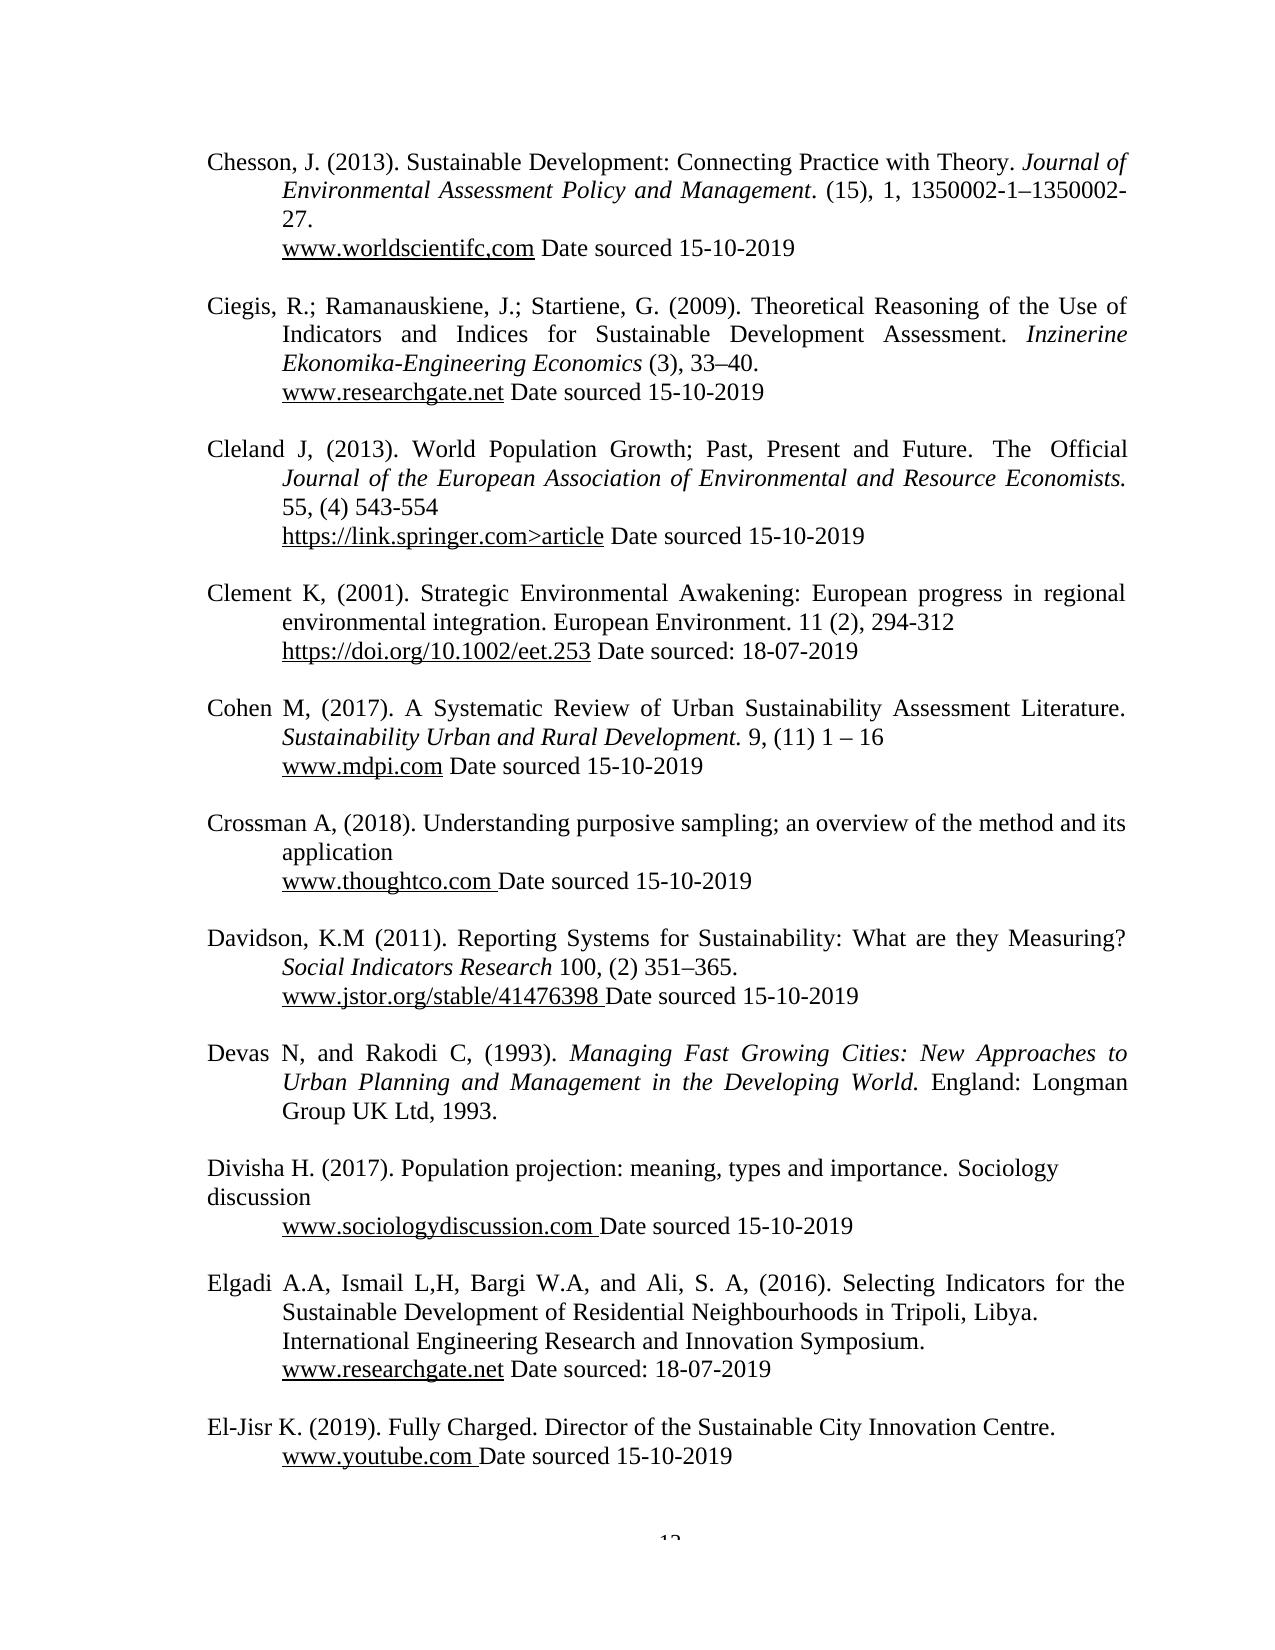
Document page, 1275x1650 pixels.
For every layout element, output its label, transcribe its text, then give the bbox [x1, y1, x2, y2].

text www.sociologydiscussion.com Date sourced 15-10-2019 [282, 1211, 1219, 1239]
text www.worldscientifc,com Date sourced 15-10-2019 [282, 233, 1219, 262]
text Ciegis, R.; Ramanauskiene, J.; Startiene, G. (2009). Theoretical Reasoning of the Use of Indicators and Indices for Sustainable Development Assessment. Inzinerine Ekonomika-Engineering Economics (3), 33–40. [207, 291, 1128, 377]
text 27. [282, 204, 1219, 233]
text Elgadi A.A, Ismail L,H, Bargi W.A, and Ali, S. A, (2016). Selecting Indicators for the Sustainable Development of Residential Neighbourhoods in Tripoli, Libya. International Engineering Research and Innovation Symposium. www.researchgate.net Date sourced: 18-07-2019 [207, 1268, 1128, 1383]
text www.researchgate.net Date sourced 15-10-2019 [282, 377, 1219, 406]
text Cleland J, (2013). World Population Growth; Past, Present and Future. The Official Journal of the European Association of Environmental and Resource Economists. 55, (4) 543-554 [207, 434, 1128, 521]
text Cohen M, (2017). A Systematic Review of Urban Sustainability Assessment Literature. [207, 693, 1219, 722]
text Crossman A, (2018). Understanding purposive sampling; an overview of the method and its application [207, 808, 1128, 866]
text Clement K, (2001). Strategic Environmental Awakening: European progress in regional environmental integration. European Environment. 11 (2), 294-312 https://doi.org/10.1002/eet.253 Date sourced: 18-07-2019 [207, 578, 1128, 664]
text Sustainability Urban and Rural Development. 9, (11) 1 – 16 www.mdpi.com Date sourced 15-10-2019 [282, 722, 886, 779]
text Chesson, J. (2013). Sustainable Development: Connecting Practice with Theory. Journal of Environmental Assessment Policy and Management. (15), 1, 1350002-1–1350002- [207, 147, 1129, 204]
text Devas N, and Rakodi C, (1993). Managing Fast Growing Cities: New Approaches to Urban Planning and Management in the Developing World. England: Longman Group UK Ltd, 1993. [207, 1038, 1128, 1124]
text Davidson, K.M (2011). Reporting Systems for Sustainability: What are they Measuring? [207, 923, 1219, 952]
text https://link.springer.com>article Date sourced 15-10-2019 [282, 521, 1219, 549]
text Divisha H. (2017). Population projection: meaning, types and importance. Sociology discussion [207, 1153, 1060, 1211]
text www.thoughtco.com Date sourced 15-10-2019 [282, 866, 1219, 894]
text El-Jisr K. (2019). Fully Charged. Director of the Sustainable City Innovation Centre. www.youtube.com Date sourced 15-10-2019 [207, 1412, 1058, 1469]
text Social Indicators Research 100, (2) 351–365. www.jstor.org/stable/41476398 Date sourced 15-10-2019 [282, 952, 859, 1009]
